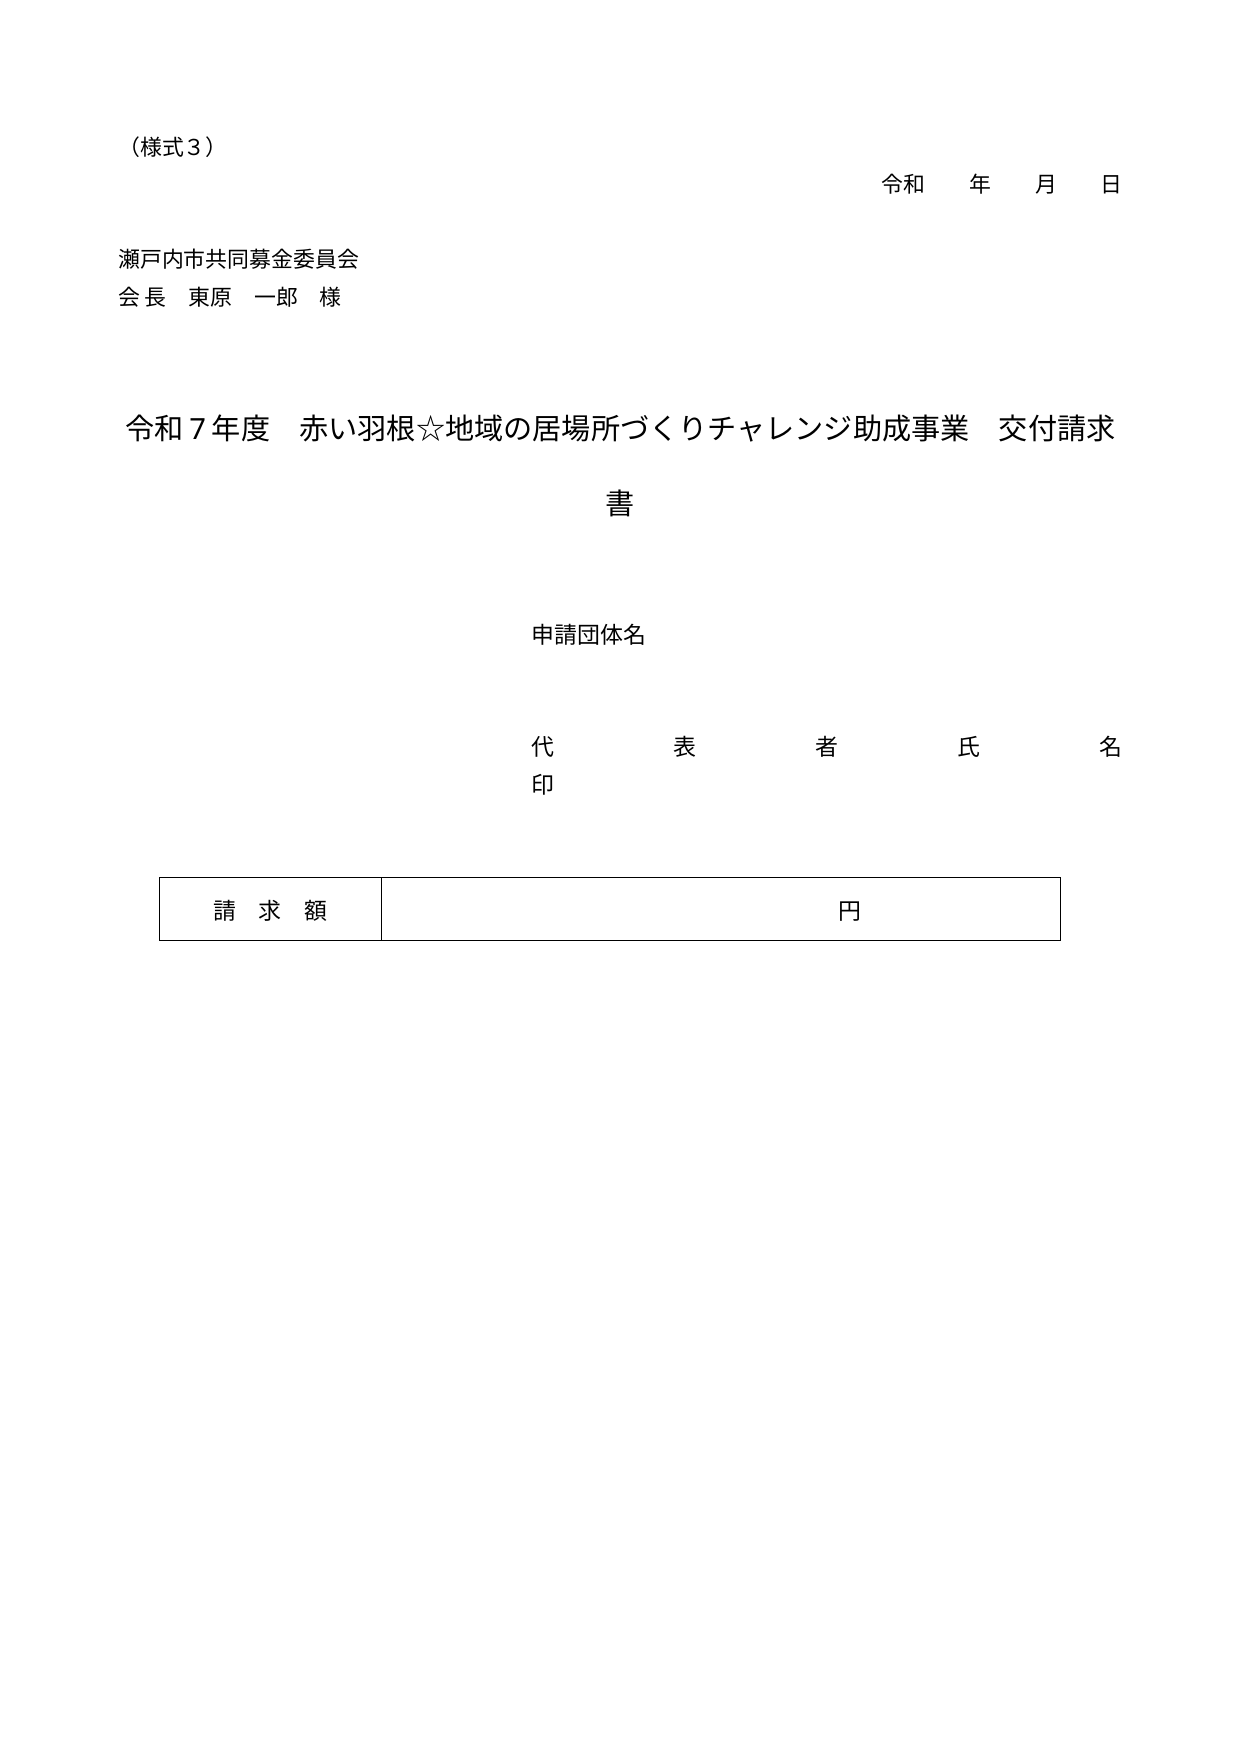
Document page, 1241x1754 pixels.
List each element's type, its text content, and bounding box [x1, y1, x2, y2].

text 令和7年度 赤い羽根☆地域の居場所づくりチャレンジ助成事業 交付請求書 [118, 389, 1122, 539]
text 申請団体名 [532, 614, 1122, 652]
text 瀬戸内市共同募金委員会 [118, 239, 1122, 277]
text 令和 年 月 日 [118, 164, 1122, 202]
text 会 長 東原 一郎 様 [118, 277, 1122, 314]
table_header 請 求 額 [160, 878, 381, 940]
text 代表者氏名 印 [532, 727, 1122, 802]
text （様式３） [118, 127, 1122, 164]
table_header 円 [382, 878, 1060, 940]
